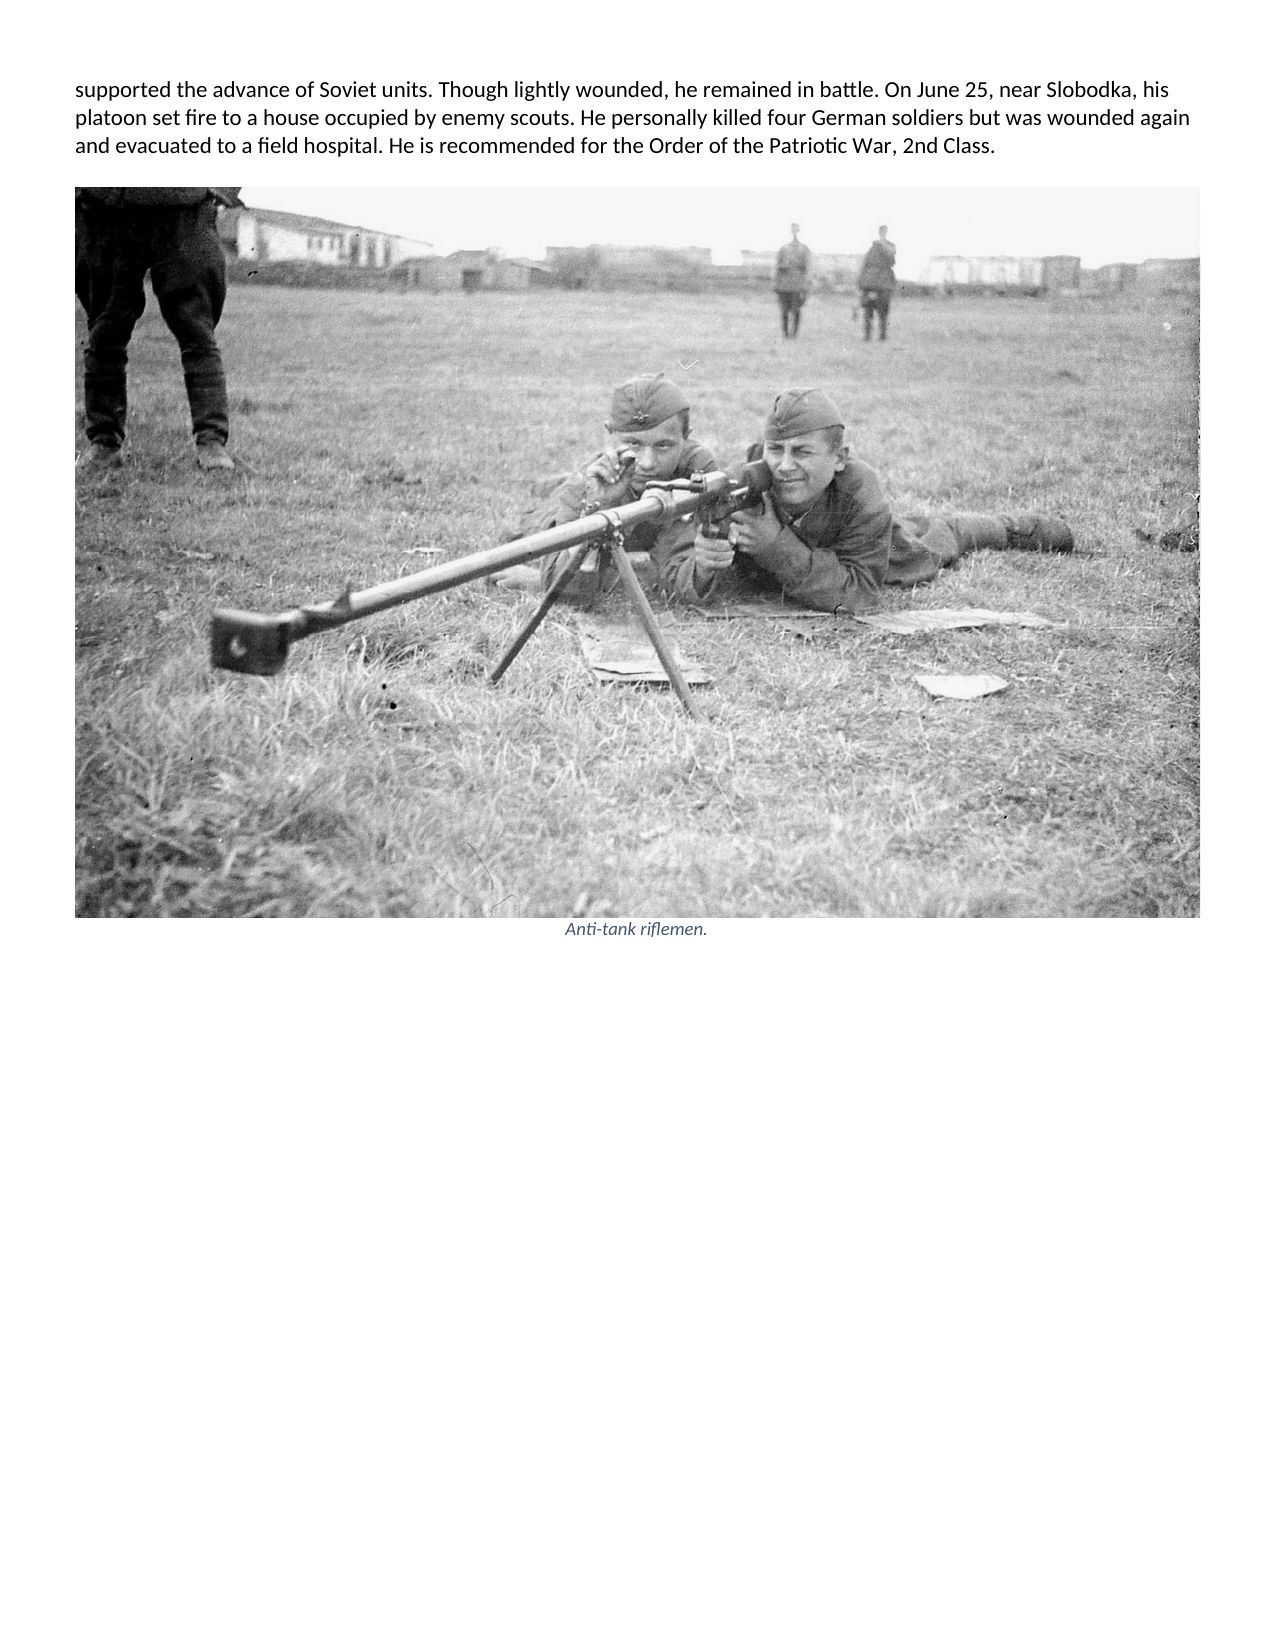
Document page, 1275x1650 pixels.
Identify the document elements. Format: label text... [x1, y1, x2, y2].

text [75, 75, 1200, 159]
picture [75, 187, 1200, 918]
text Anti-tank riflemen. [75, 918, 1200, 941]
